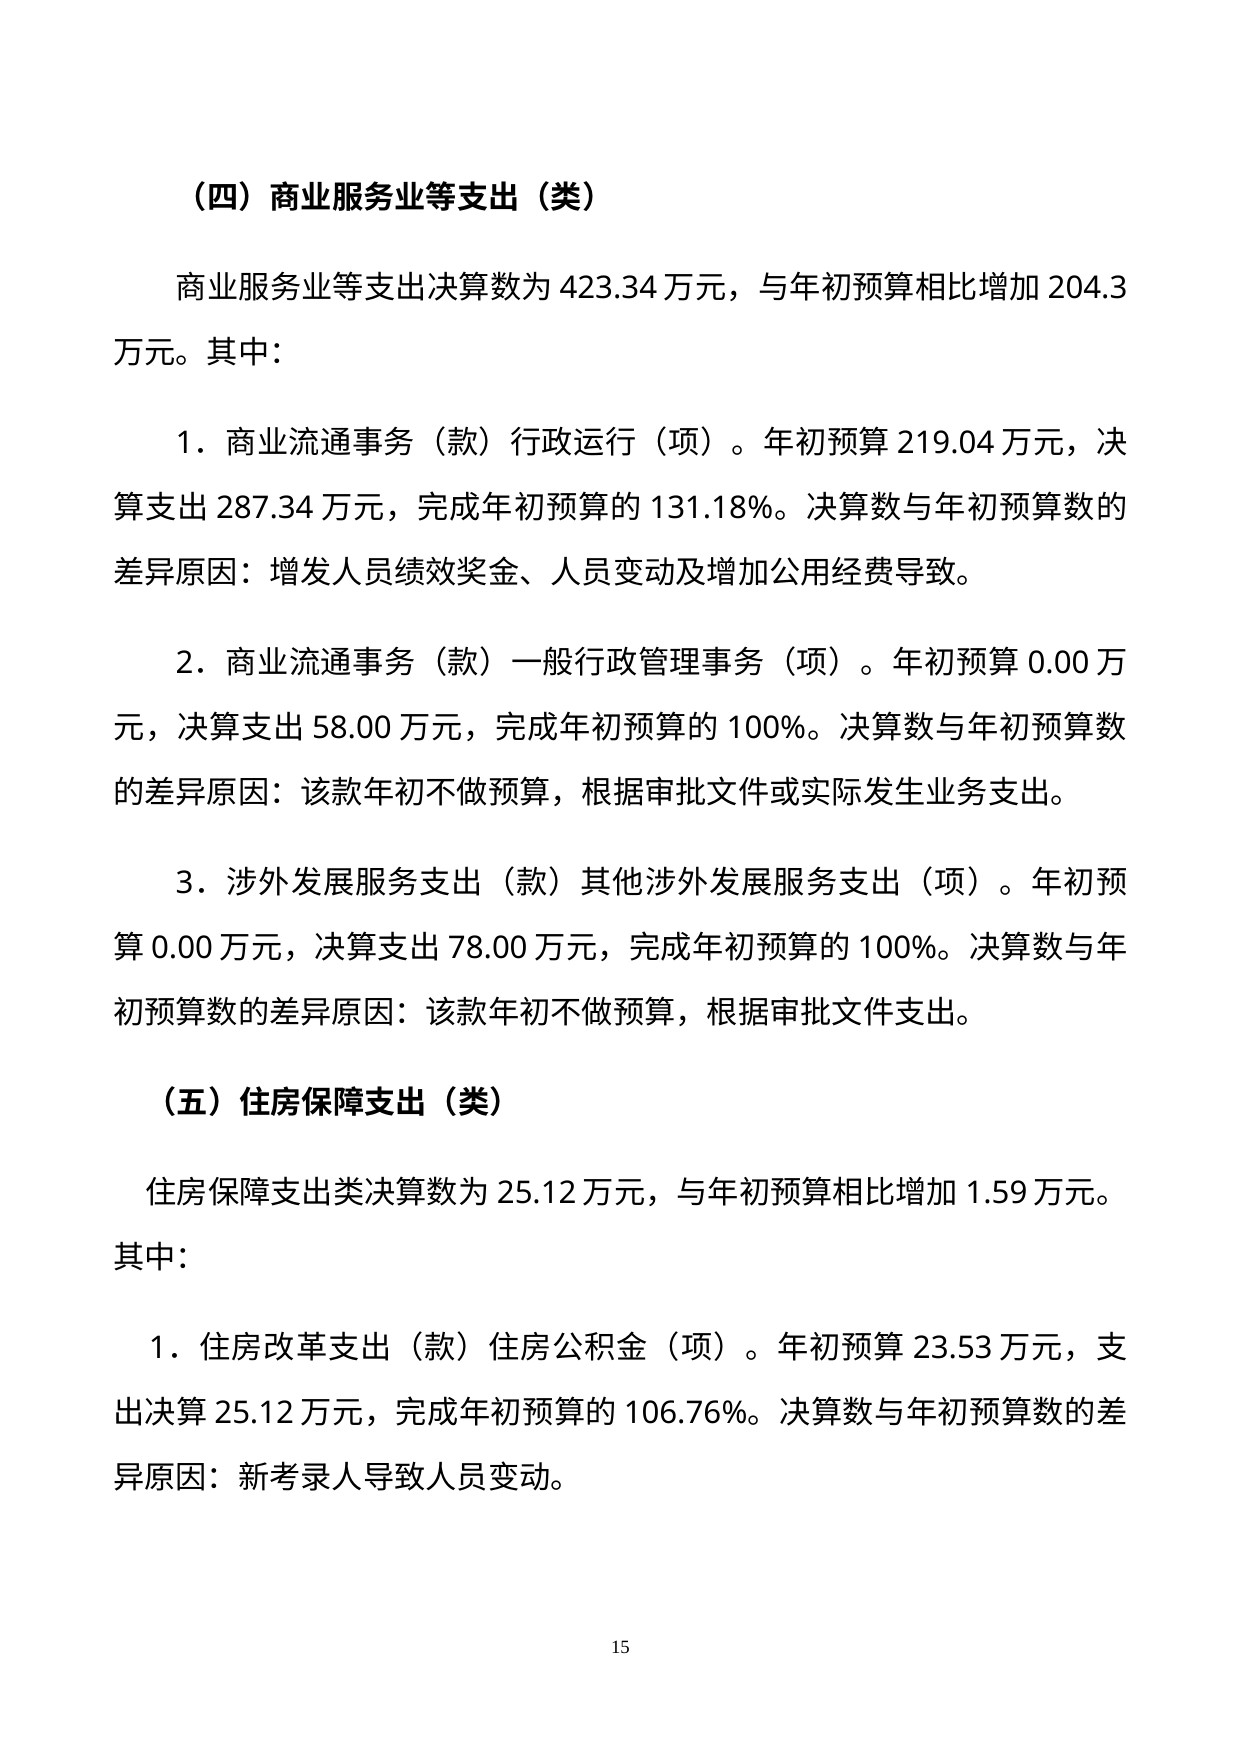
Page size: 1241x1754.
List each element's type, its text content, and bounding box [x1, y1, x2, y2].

text 1．商业流通事务（款）行政运行（项）。年初预算219.04万元，决算支出287.34万元，完成年初预算的131.18%。决算数与年初预算数的差异原因：增发人员绩效奖金、人员变动及增加公用经费导致。 [113, 407, 1127, 602]
text 商业服务业等支出决算数为423.34万元，与年初预算相比增加204.3万元。其中： [113, 252, 1127, 382]
text （四）商业服务业等支出（类） [113, 162, 1127, 227]
text 1．住房改革支出（款）住房公积金（项）。年初预算23.53万元，支出决算25.12万元，完成年初预算的106.76%。决算数与年初预算数的差异原因：新考录人导致人员变动。 [113, 1312, 1127, 1507]
text 住房保障支出类决算数为 25.12万元，与年初预算相比增加 1.59万元。其中： [113, 1157, 1127, 1287]
text （五）住房保障支出（类） [113, 1067, 1127, 1132]
text 3．涉外发展服务支出（款）其他涉外发展服务支出（项）。年初预算0.00万元，决算支出78.00万元，完成年初预算的100%。决算数与年初预算数的差异原因：该款年初不做预算，根据审批文件支出。 [113, 847, 1127, 1042]
text 2．商业流通事务（款）一般行政管理事务（项）。年初预算0.00万元，决算支出58.00万元，完成年初预算的100%。决算数与年初预算数的差异原因：该款年初不做预算，根据审批文件或实际发生业务支出。 [113, 627, 1127, 822]
